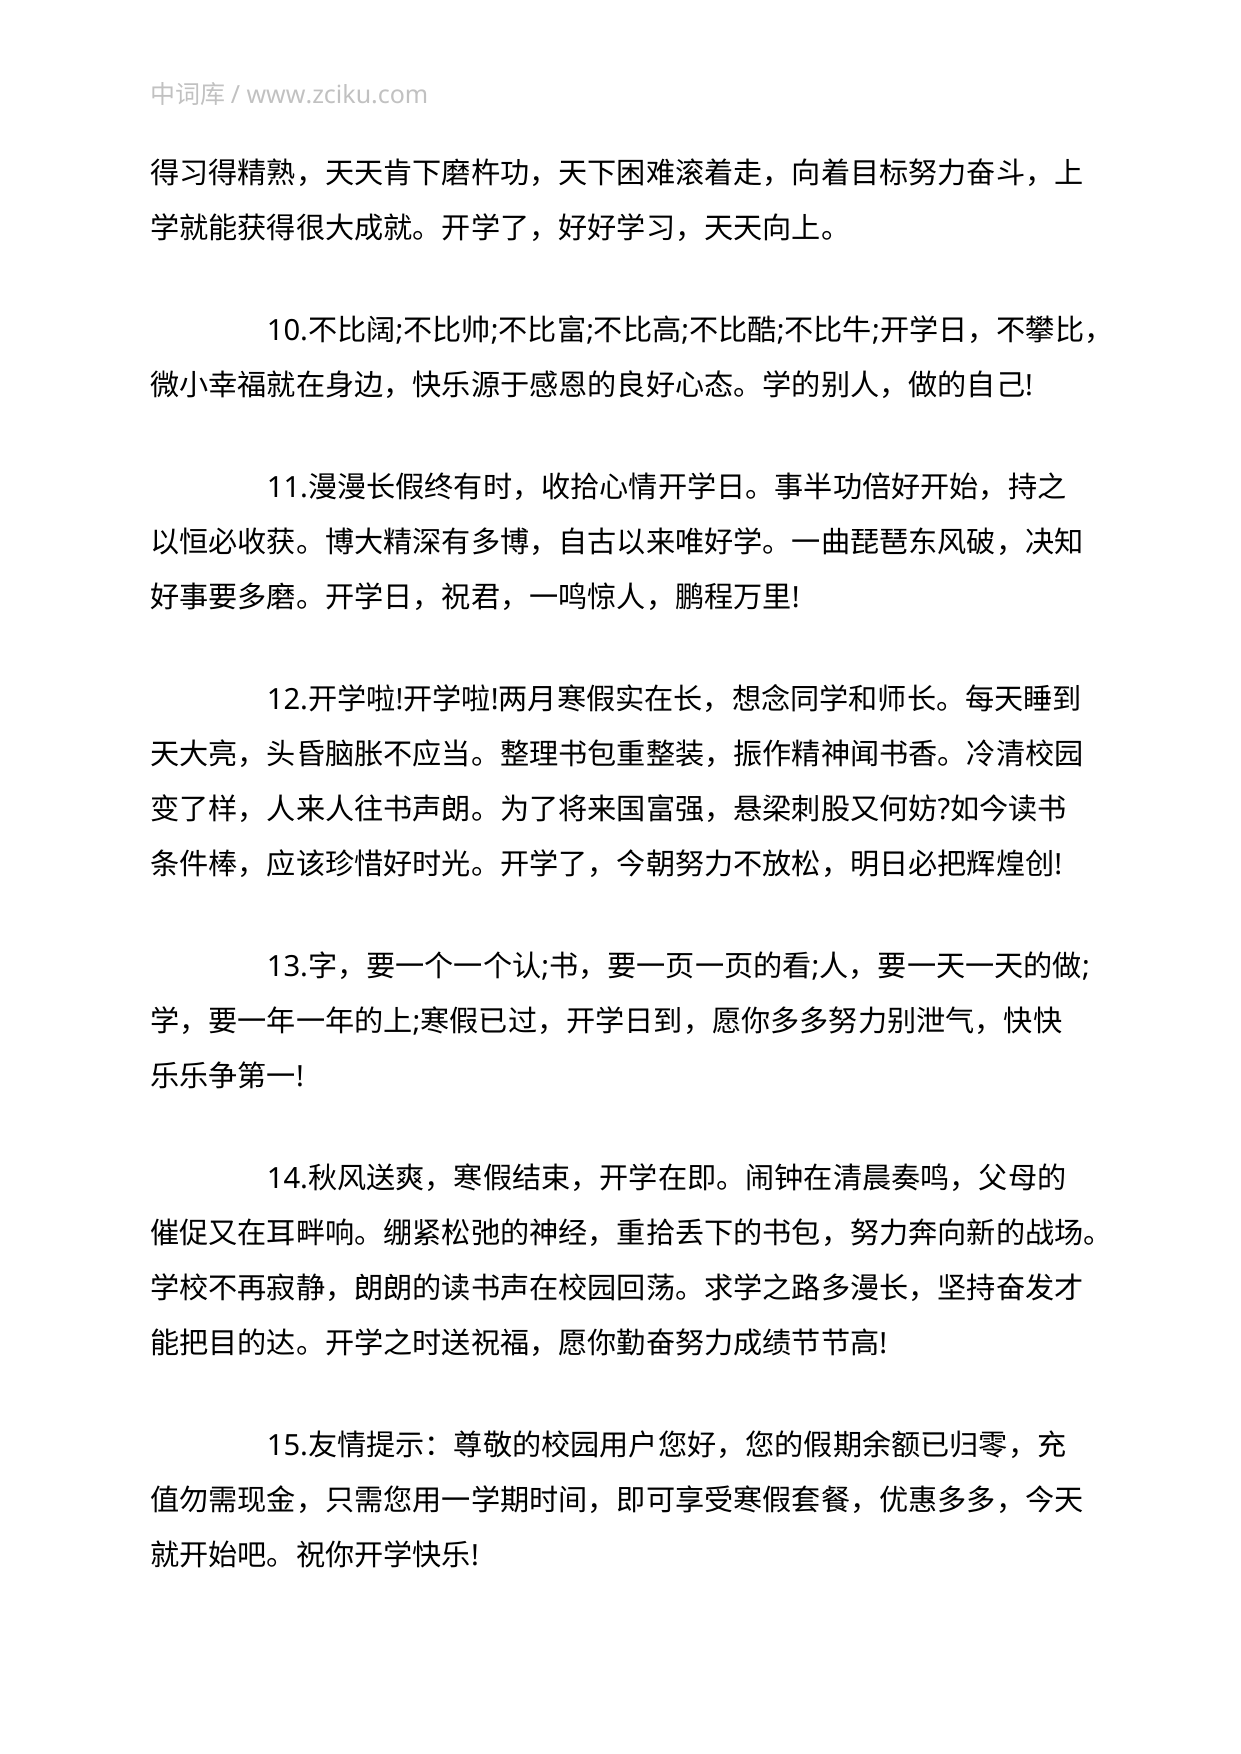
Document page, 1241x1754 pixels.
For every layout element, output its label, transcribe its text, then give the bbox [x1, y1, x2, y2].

text 15.友情提示：尊敬的校园用户您好，您的假期余额已归零，充值勿需现金，只需您用一学期时间，即可享受寒假套餐，优惠多多，今天就开始吧。祝你开学快乐! [150, 1421, 1090, 1573]
text 12.开学啦!开学啦!两月寒假实在长，想念同学和师长。每天睡到天大亮，头昏脑胀不应当。整理书包重整装，振作精神闻书香。冷清校园变了样，人来人往书声朗。为了将来国富强，悬梁刺股又何妨?如今读书条件棒，应该珍惜好时光。开学了，今朝努力不放松，明日必把辉煌创! [150, 676, 1090, 883]
text 11.漫漫长假终有时，收拾心情开学日。事半功倍好开始，持之以恒必收获。博大精深有多博，自古以来唯好学。一曲琵琶东风破，决知好事要多磨。开学日，祝君，一鸣惊人，鹏程万里! [150, 464, 1090, 616]
text 13.字，要一个一个认;书，要一页一页的看;人，要一天一天的做;学，要一年一年的上;寒假已过，开学日到，愿你多多努力别泄气，快快乐乐争第一! [150, 942, 1090, 1095]
text 14.秋风送爽，寒假结束，开学在即。闹钟在清晨奏鸣，父母的催促又在耳畔响。绷紧松弛的神经，重拾丢下的书包，努力奔向新的战场。学校不再寂静，朗朗的读书声在校园回荡。求学之路多漫长，坚持奋发才能把目的达。开学之时送祝福，愿你勤奋努力成绩节节高! [150, 1154, 1090, 1362]
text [150, 150, 1090, 247]
text 10.不比阔;不比帅;不比富;不比高;不比酷;不比牛;开学日，不攀比，微小幸福就在身边，快乐源于感恩的良好心态。学的别人，做的自己! [150, 307, 1090, 404]
